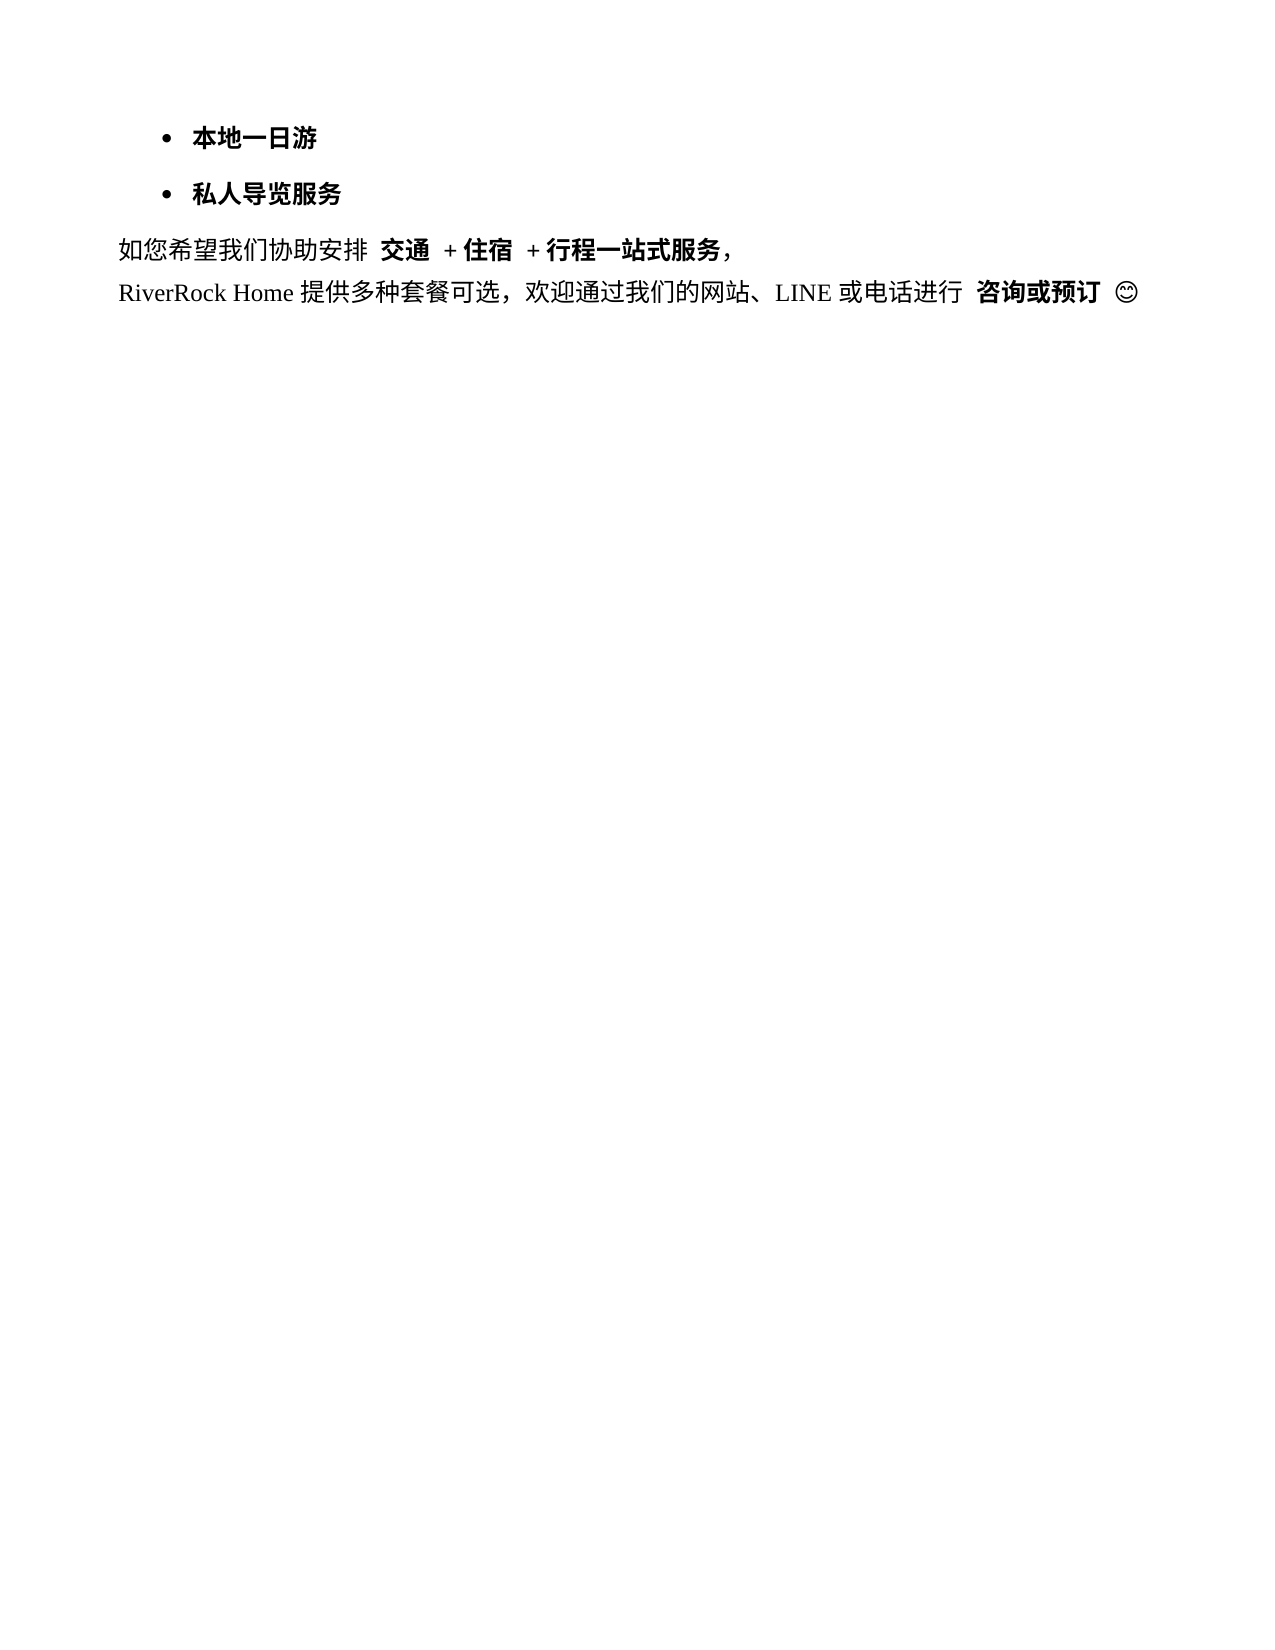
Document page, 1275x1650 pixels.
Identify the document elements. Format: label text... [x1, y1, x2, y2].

list 私人导览服务 [162, 174, 1157, 211]
list 本地一日游 [162, 118, 1157, 154]
text 如您希望我们协助安排 交通 + 住宿 + 行程一站式服务， RiverRock Home 提供多种套餐可选，欢迎通过我们的网站、LINE 或电话进行 咨询或预订 😊 [118, 231, 1157, 308]
